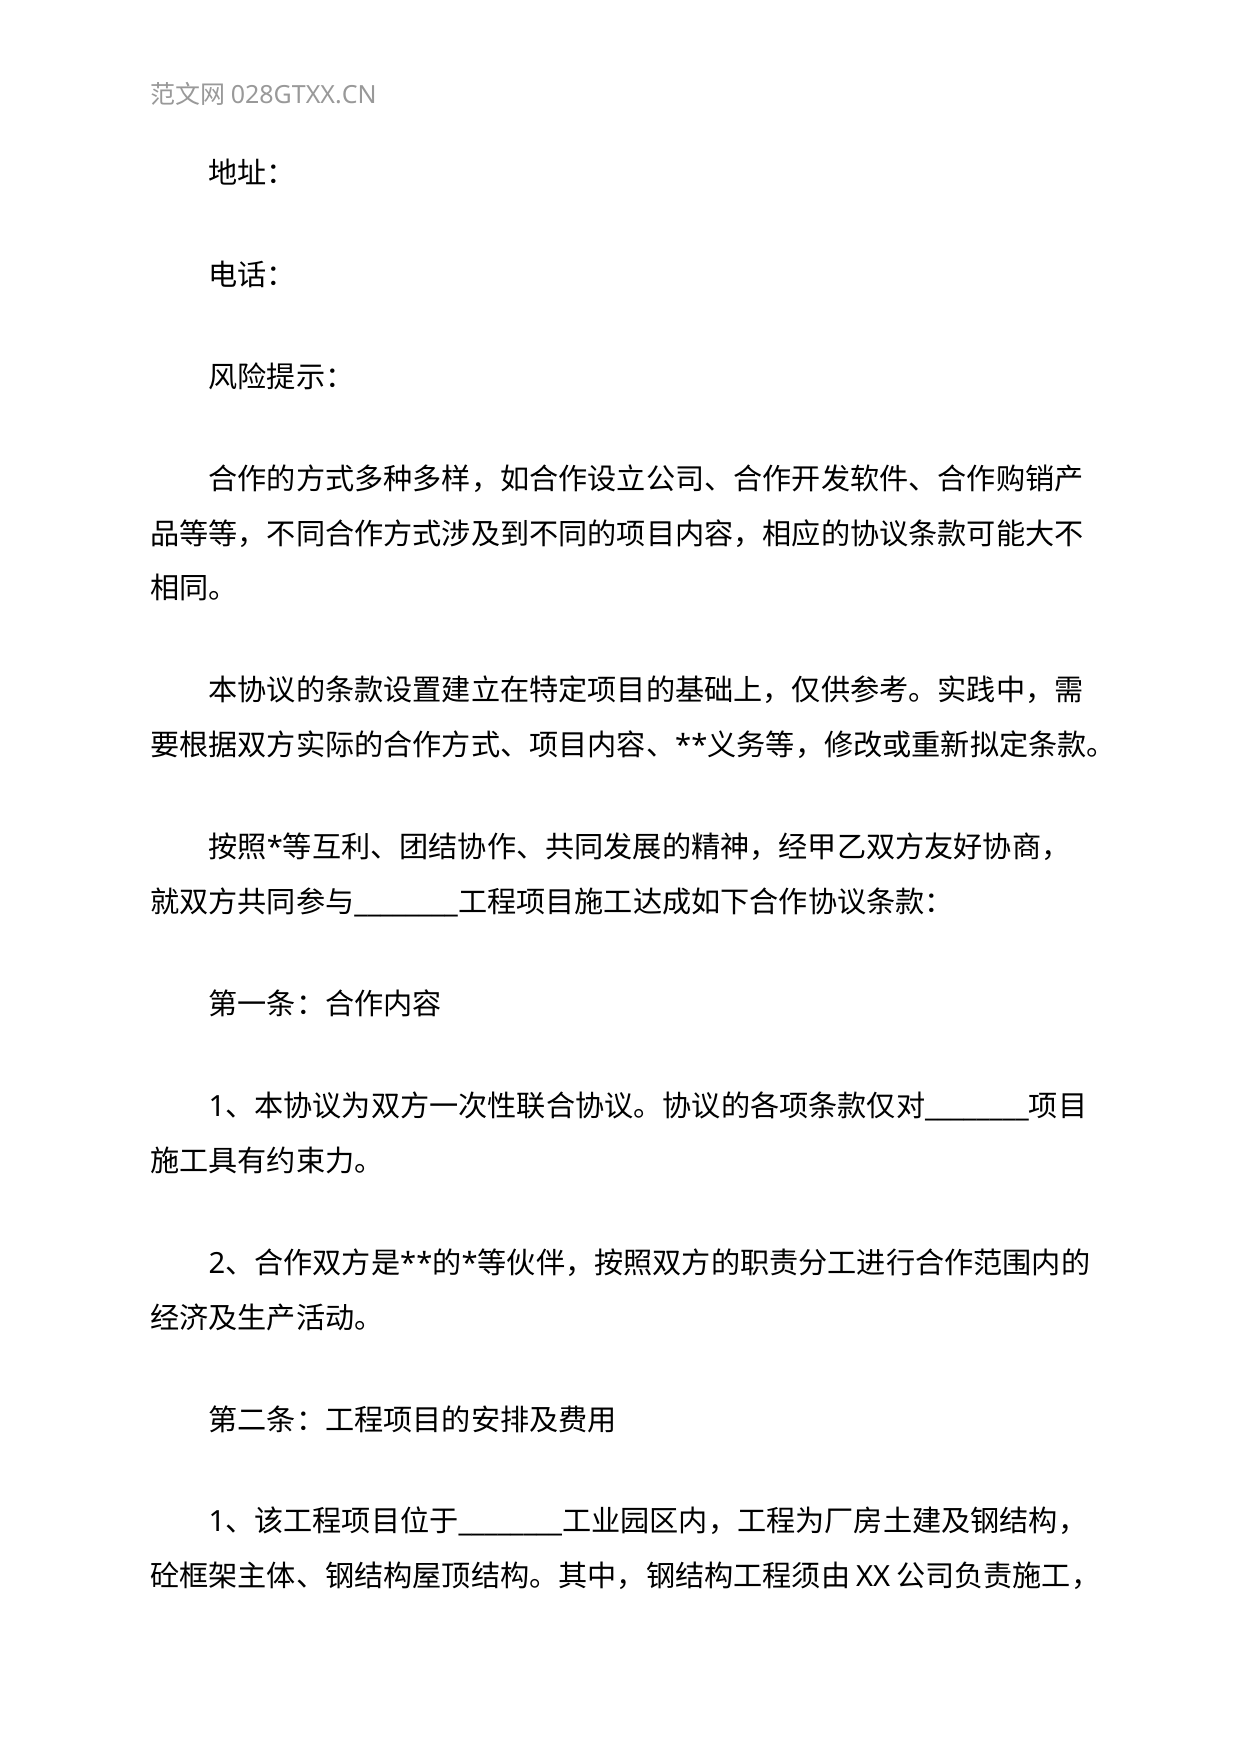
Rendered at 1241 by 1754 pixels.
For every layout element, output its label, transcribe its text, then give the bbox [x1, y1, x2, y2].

text 风险提示： [150, 353, 1090, 396]
text 合作的方式多种多样，如合作设立公司、合作开发软件、合作购销产品等等，不同合作方式涉及到不同的项目内容，相应的协议条款可能大不相同。 [150, 455, 1090, 607]
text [150, 1498, 1090, 1595]
text 地址： [150, 150, 1090, 192]
text 按照*等互利、团结协作、共同发展的精神，经甲乙双方友好协商，就双方共同参与________工程项目施工达成如下合作协议条款： [150, 824, 1090, 921]
text 本协议的条款设置建立在特定项目的基础上，仅供参考。实践中，需要根据双方实际的合作方式、项目内容、**义务等，修改或重新拟定条款。 [150, 667, 1090, 764]
text 1、本协议为双方一次性联合协议。协议的各项条款仅对________项目施工具有约束力。 [150, 1082, 1090, 1180]
text 电话： [150, 252, 1090, 294]
text 2、合作双方是**的*等伙伴，按照双方的职责分工进行合作范围内的经济及生产活动。 [150, 1239, 1090, 1337]
text 第一条：合作内容 [150, 981, 1090, 1023]
text 第二条：工程项目的安排及费用 [150, 1396, 1090, 1438]
